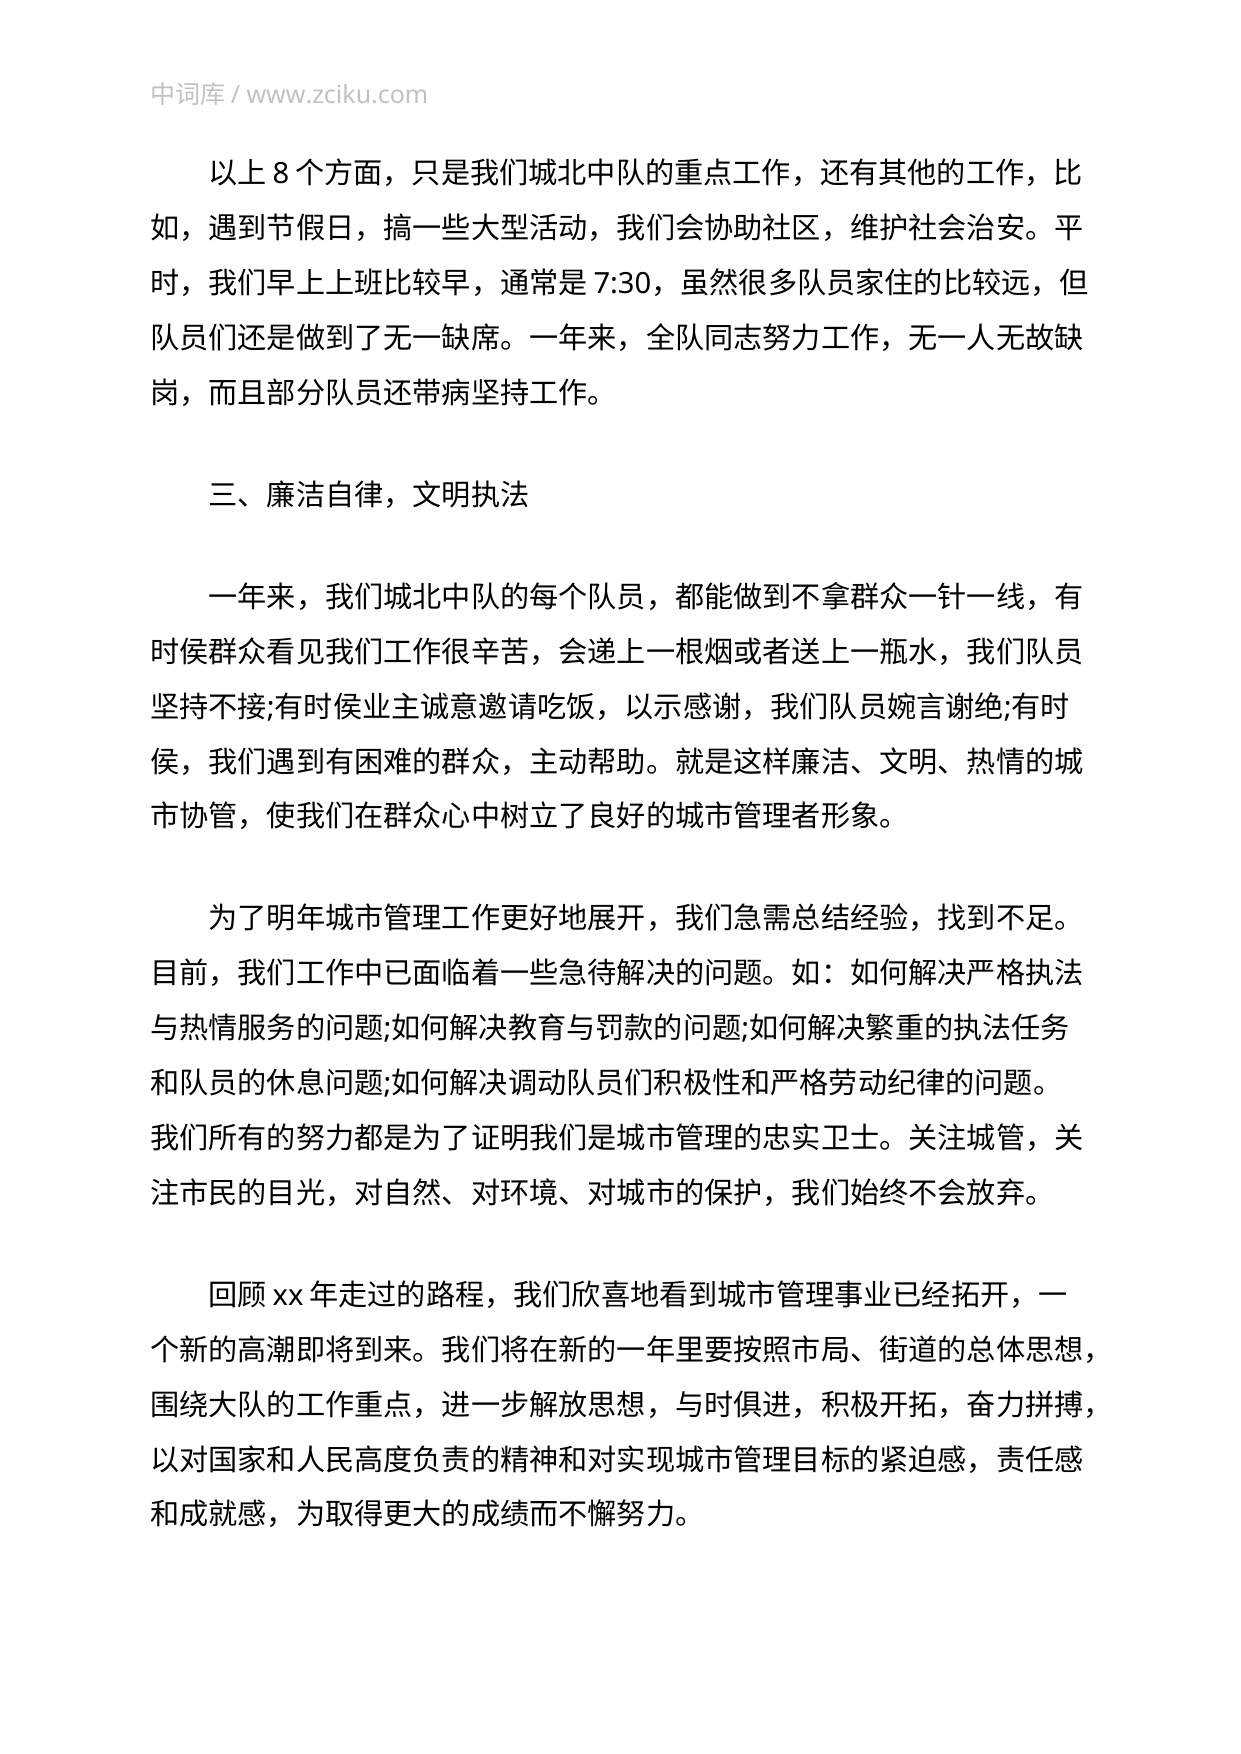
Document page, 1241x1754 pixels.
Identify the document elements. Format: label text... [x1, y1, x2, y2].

text 一年来，我们城北中队的每个队员，都能做到不拿群众一针一线，有时侯群众看见我们工作很辛苦，会递上一根烟或者送上一瓶水，我们队员坚持不接;有时侯业主诚意邀请吃饭，以示感谢，我们队员婉言谢绝;有时侯，我们遇到有困难的群众，主动帮助。就是这样廉洁、文明、热情的城市协管，使我们在群众心中树立了良好的城市管理者形象。 [150, 573, 1090, 835]
text 回顾xx年走过的路程，我们欣喜地看到城市管理事业已经拓开，一个新的高潮即将到来。我们将在新的一年里要按照市局、街道的总体思想，围绕大队的工作重点，进一步解放思想，与时俱进，积极开拓，奋力拼搏，以对国家和人民高度负责的精神和对实现城市管理目标的紧迫感，责任感和成就感，为取得更大的成绩而不懈努力。 [150, 1271, 1090, 1533]
text 以上8个方面，只是我们城北中队的重点工作，还有其他的工作，比如，遇到节假日，搞一些大型活动，我们会协助社区，维护社会治安。平时，我们早上上班比较早，通常是7:30，虽然很多队员家住的比较远，但队员们还是做到了无一缺席。一年来，全队同志努力工作，无一人无故缺岗，而且部分队员还带病坚持工作。 [150, 150, 1090, 412]
text 三、廉洁自律，文明执法 [150, 472, 1090, 514]
text 为了明年城市管理工作更好地展开，我们急需总结经验，找到不足。目前，我们工作中已面临着一些急待解决的问题。如：如何解决严格执法与热情服务的问题;如何解决教育与罚款的问题;如何解决繁重的执法任务和队员的休息问题;如何解决调动队员们积极性和严格劳动纪律的问题。我们所有的努力都是为了证明我们是城市管理的忠实卫士。关注城管，关注市民的目光，对自然、对环境、对城市的保护，我们始终不会放弃。 [150, 895, 1090, 1212]
